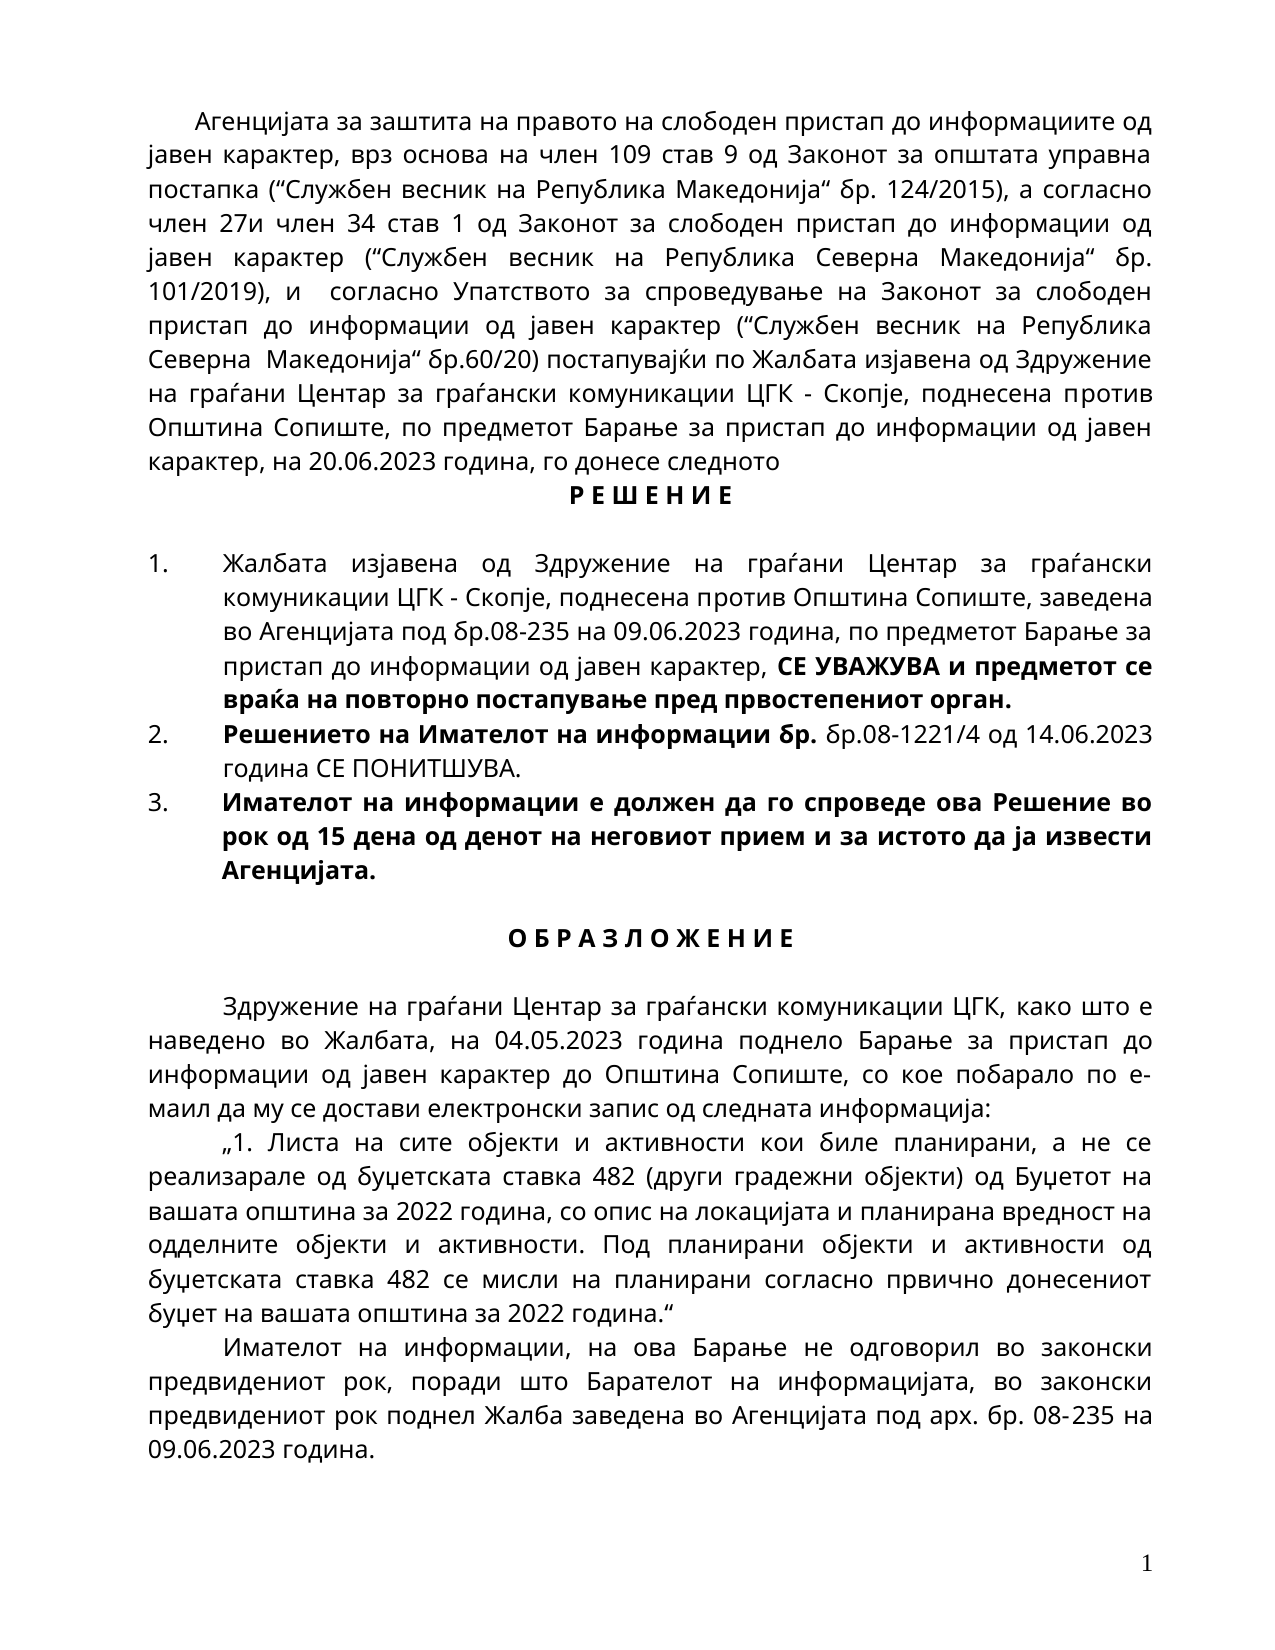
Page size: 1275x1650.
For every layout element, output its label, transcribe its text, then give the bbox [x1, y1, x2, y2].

text Здружение на граѓани Центар за граѓански комуникации ЦГК, како што е наведено во Жалбата, на 04.05.2023 година поднело Барање за пристап до информации од јавен карактер до Општина Сопиште, со кое побарало по е-маил да му се достави електронски запис од следната информација: [148, 989, 1153, 1125]
list Имателот на информации е должен да го спроведе ова Решение во рок од 15 дена од денот на неговиот прием и за истото да ја извести Агенцијата. [148, 784, 1153, 887]
list „1. Листа на сите објекти и активности кои биле планирани, а не се реализарале од буџетската ставка 482 (други градежни објекти) од Буџетот на вашата општина за 2022 година, со опис на локацијата и планирана вредност на одделните објекти и активности. Под планирани објекти и активности од буџетската ставка 482 се мисли на планирани согласно првично донесениот буџет на вашата општина за 2022 година.“ [148, 1125, 1153, 1329]
text Имателот на информации, на ова Барање не одговорил во законски предвидениот рок, поради што Барателот на информацијата, во законски предвидениот рок поднел Жалба заведена во Агенцијата под арх. бр. 08-235 на 09.06.2023 година. [148, 1329, 1153, 1466]
list Решението на Имателот на информации бр. бр.08-1221/4 од 14.06.2023 година СЕ ПОНИТШУВА. [148, 716, 1153, 784]
text Р Е Ш Е Н И Е [148, 478, 1153, 512]
text Агенцијата за заштита на правото на слободен пристап до информациите од јавен карактер, врз основа на член 109 став 9 од Законот за општата управна постапка (“Службен весник на Република Македонија“ бр. 124/2015), а согласно член 27и член 34 став 1 од Законот за слободен пристап до информации од јавен карактер (“Службен весник на Република Северна Македонија“ бр. 101/2019), и согласно Упатството за спроведување на Законот за слободен пристап до информации од јавен карактер (“Службен весник на Република Северна Македонија“ бр.60/20) постапувајќи по Жалбата изјавена од Здружение на граѓани Центар за граѓански комуникации ЦГК - Скопје, поднесена против Општина Сопиште, по предметот Барање за пристап до информации од јавен карактер, на 20.06.2023 година, го донесе следното [148, 103, 1153, 478]
list Жалбата изјавена од Здружение на граѓани Центар за граѓански комуникации ЦГК - Скопје, поднесена против Општина Сопиште, заведена во Агенцијата под бр.08-235 на 09.06.2023 година, по предметот Барање за пристап до информации од јавен карактер, СЕ УВАЖУВА и предметот се враќа на повторно постапување пред првостепениот орган. [148, 546, 1153, 716]
text О Б Р А З Л О Ж Е Н И Е [148, 921, 1153, 955]
